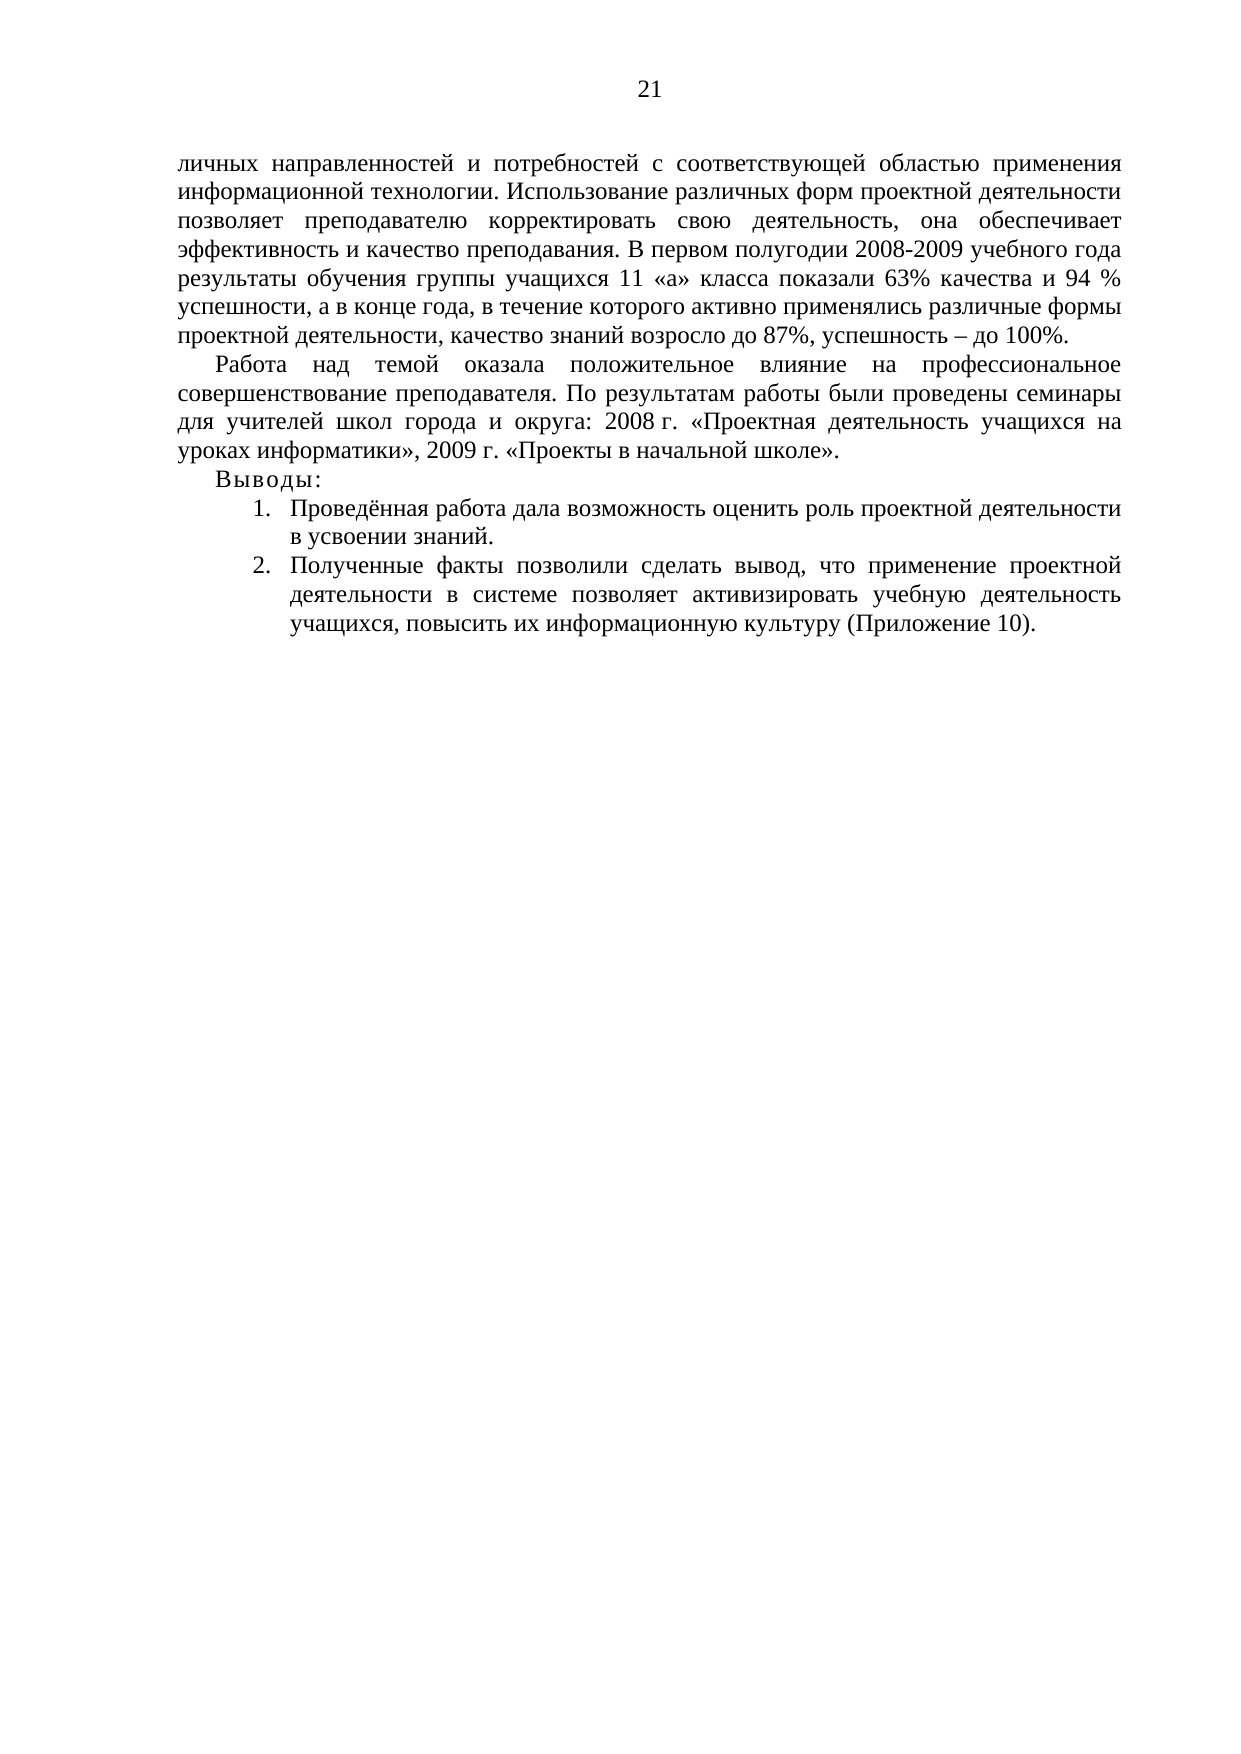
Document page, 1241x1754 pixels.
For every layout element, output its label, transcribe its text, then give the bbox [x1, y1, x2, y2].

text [177, 148, 1122, 349]
list Полученные факты позволили сделать вывод, что применение проектной деятельности в системе позволяет активизировать учебную деятельность учащихся, повысить их информационную культуру (Приложение 10). [252, 550, 1122, 636]
list Проведённая работа дала возможность оценить роль проектной деятельности в усвоении знаний. [252, 493, 1122, 550]
text Выводы: [177, 464, 1122, 493]
text Работа над темой оказала положительное влияние на профессиональное совершенствование преподавателя. По результатам работы были проведены семинары для учителей школ города и округа: 2008 г. «Проектная деятельность учащихся на уроках информатики», 2009 г. «Проекты в начальной школе». [177, 349, 1122, 464]
